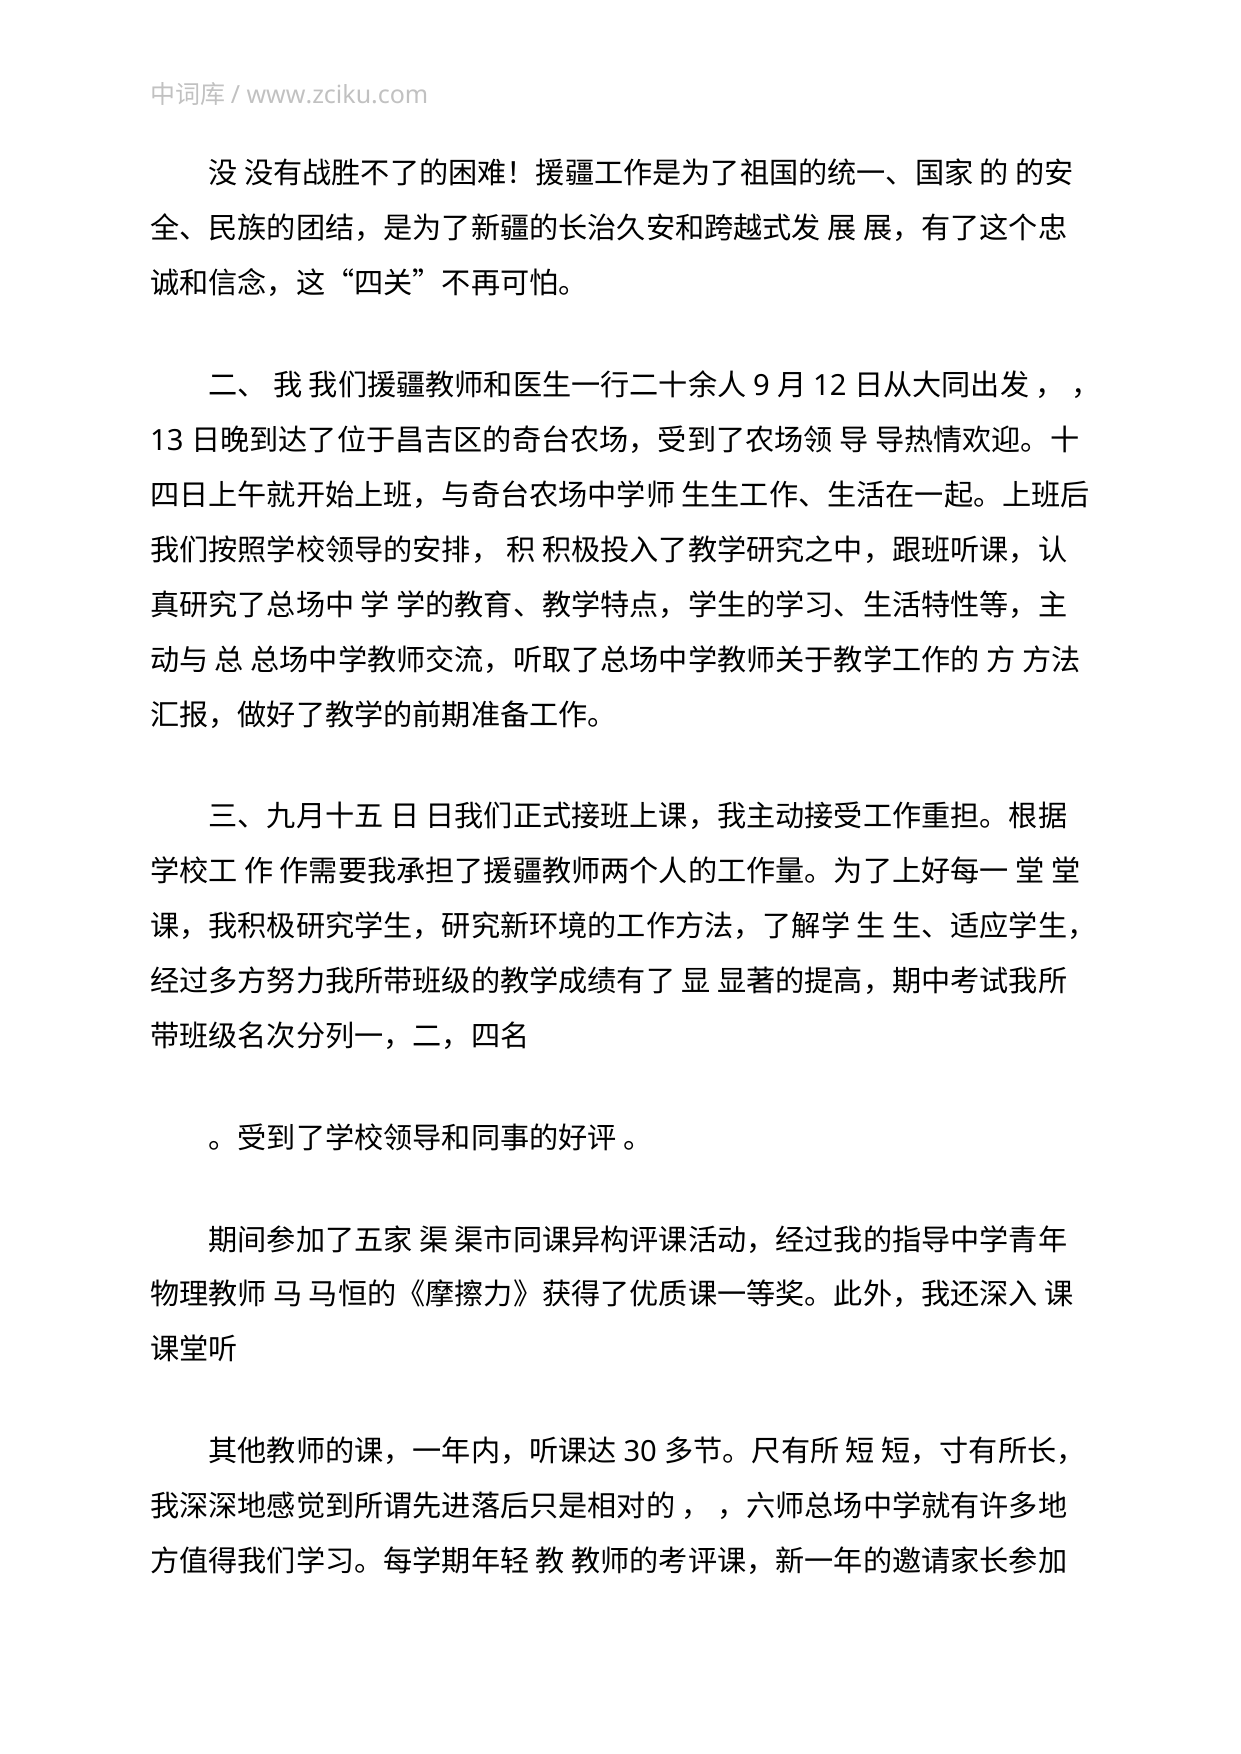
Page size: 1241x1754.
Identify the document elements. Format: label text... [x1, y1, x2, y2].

text 。受到了学校领导和同事的好评 。 [150, 1114, 1090, 1157]
text 没 没有战胜不了的困难！援疆工作是为了祖国的统一、国家 的 的安全、民族的团结，是为了新疆的长治久安和跨越式发 展 展，有了这个忠诚和信念，这“四关”不再可怕。 [150, 150, 1090, 302]
text 二、 我 我们援疆教师和医生一行二十余人 9 月 12 日从大同出发 ， ，13 日晚到达了位于昌吉区的奇台农场，受到了农场领 导 导热情欢迎。十四日上午就开始上班，与奇台农场中学师 生生工作、生活在一起。上班后我们按照学校领导的安排， 积 积极投入了教学研究之中，跟班听课，认真研究了总场中 学 学的教育、教学特点，学生的学习、生活特性等，主动与 总 总场中学教师交流，听取了总场中学教师关于教学工作的 方 方法汇报，做好了教学的前期准备工作。 [150, 362, 1090, 733]
text 期间参加了五家 渠 渠市同课异构评课活动，经过我的指导中学青年物理教师 马 马恒的《摩擦力》获得了优质课一等奖。此外，我还深入 课 课堂听 [150, 1216, 1090, 1368]
text 三、九月十五 日 日我们正式接班上课，我主动接受工作重担。根据学校工 作 作需要我承担了援疆教师两个人的工作量。为了上好每一 堂 堂课，我积极研究学生，研究新环境的工作方法，了解学 生 生、适应学生，经过多方努力我所带班级的教学成绩有了 显 显著的提高，期中考试我所带班级名次分列一，二，四名 [150, 793, 1090, 1055]
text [150, 1428, 1090, 1580]
